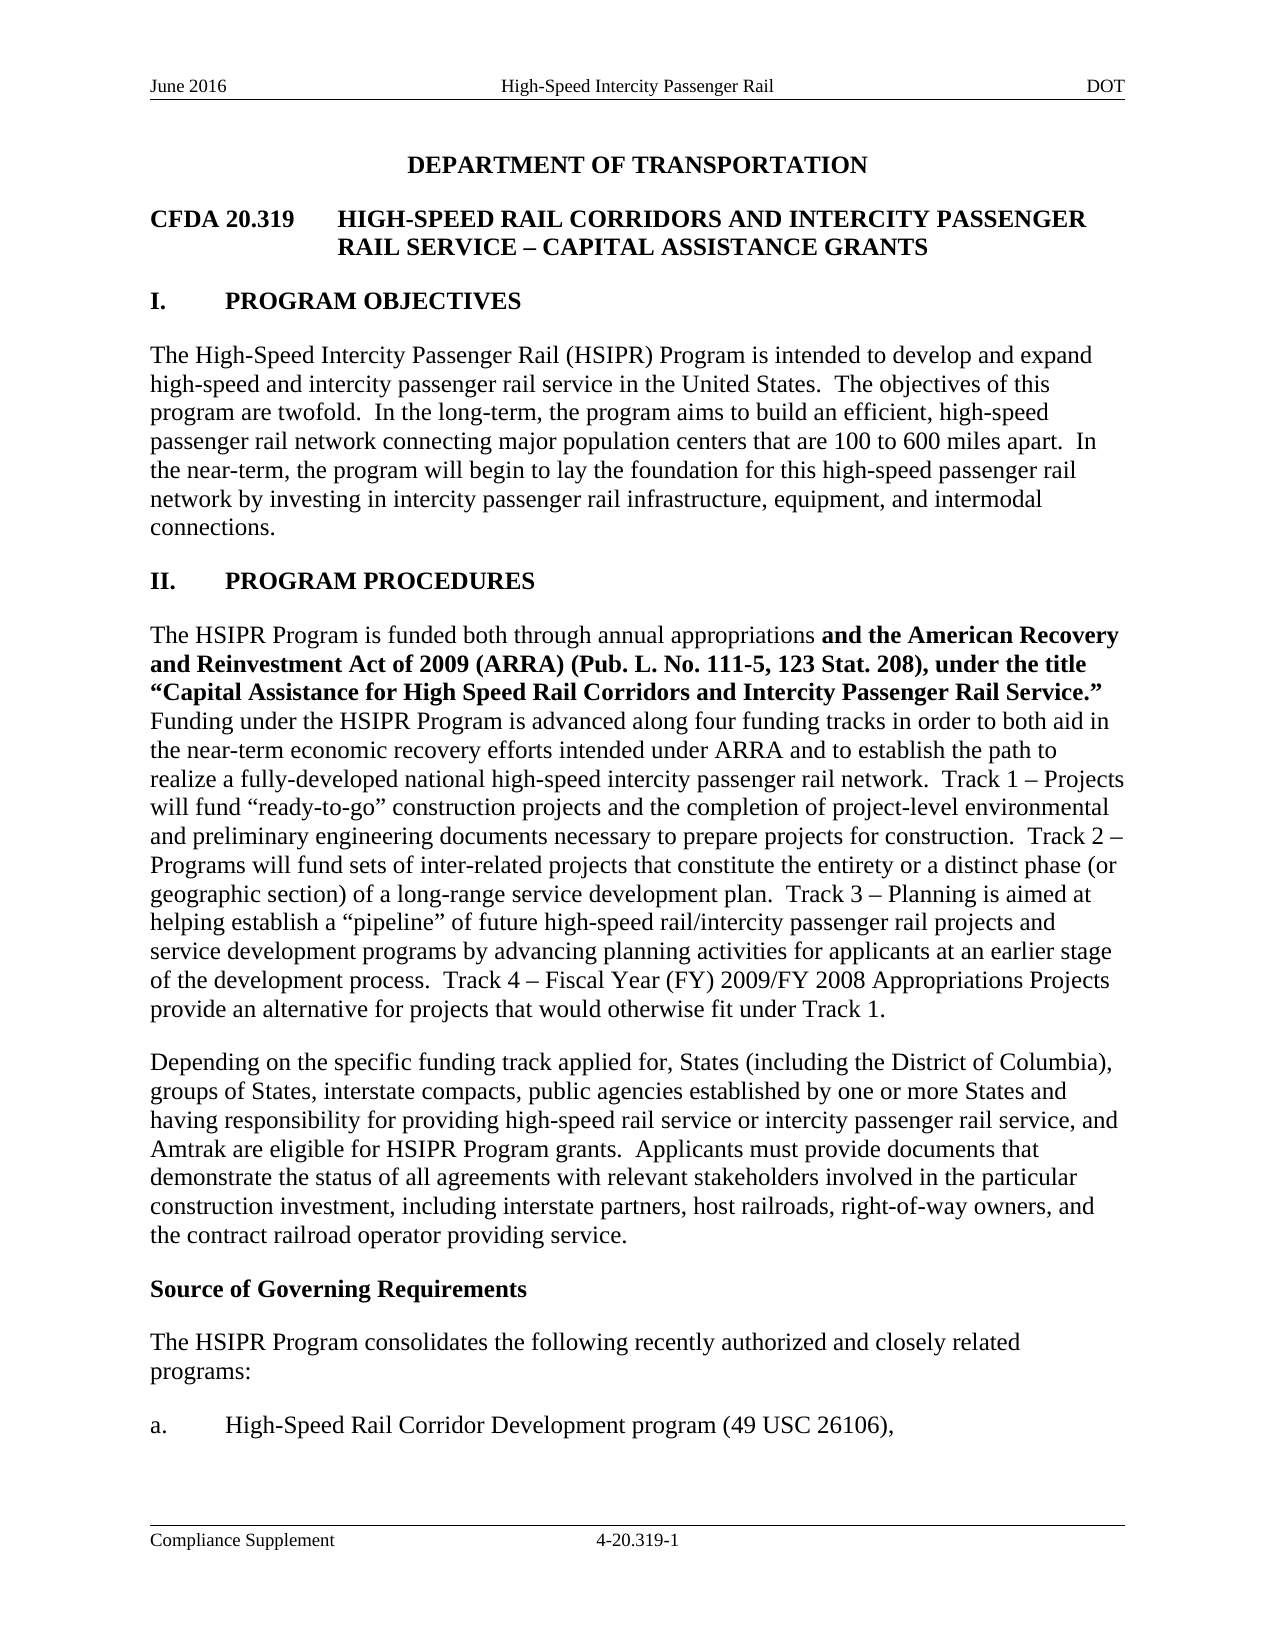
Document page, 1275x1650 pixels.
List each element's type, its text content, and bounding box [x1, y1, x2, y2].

text The HSIPR Program consolidates the following recently authorized and closely related programs: [150, 1327, 1125, 1385]
text I. PROGRAM OBJECTIVES [150, 286, 1125, 315]
text The High-Speed Intercity Passenger Rail (HSIPR) Program is intended to develop and expand high-speed and intercity passenger rail service in the . The objectives of this program are twofold. In the long-term, the program aims to build an efficient, high-speed passenger rail network connecting major population centers that are 100 to 600 miles apart. In the near-term, the program will begin to lay the foundation for this high-speed passenger rail network by investing in intercity passenger rail infrastructure, equipment, and intermodal connections. [150, 340, 1125, 541]
text CFDA 20.319 HIGH-SPEED RAIL CORRIDORS AND INTERCITY PASSENGER RAIL SERVICE – CAPITAL ASSISTANCE GRANTS [150, 204, 1125, 261]
text Source of Governing Requirements [150, 1274, 1125, 1302]
text DEPARTMENT OF TRANSPORTATION [150, 150, 1125, 179]
text Depending on the specific funding track applied for, States (including the District of Columbia), groups of States, interstate compacts, public agencies established by one or more States and having responsibility for providing high-speed rail service or intercity passenger rail service, and Amtrak are eligible for HSIPR Program grants. Applicants must provide documents that demonstrate the status of all agreements with relevant stakeholders involved in the particular construction investment, including interstate partners, host railroads, right-of-way owners, and the contract railroad operator providing service. [150, 1047, 1125, 1249]
text II. PROGRAM PROCEDURES [150, 566, 1125, 595]
text a. High-Speed Rail Corridor Development program (49 USC 26106), [150, 1410, 1125, 1439]
text The HSIPR Program is funded both through annual appropriations and the American Recovery and Reinvestment Act of 2009 (ARRA) (Pub. L. No. 111-5, 123 Stat. 208), under the title “Capital Assistance for High Speed Rail Corridors and Intercity Passenger Rail Service.” Funding under the HSIPR Program is advanced along four funding tracks in order to both aid in the near-term economic recovery efforts intended under ARRA and to establish the path to realize a fully-developed national high-speed intercity passenger rail network. Track 1 – Projects will fund “ready-to-go” construction projects and the completion of project-level environmental and preliminary engineering documents necessary to prepare projects for construction. Track 2 – Programs will fund sets of inter-related projects that constitute the entirety or a distinct phase (or geographic section) of a long-range service development plan. Track 3 – Planning is aimed at helping establish a “pipeline” of future high-speed rail/intercity passenger rail projects and service development programs by advancing planning activities for applicants at an earlier stage of the development process. Track 4 – Fiscal Year (FY) 2009/FY 2008 Appropriations Projects provide an alternative for projects that would otherwise fit under Track 1. [150, 620, 1125, 1022]
